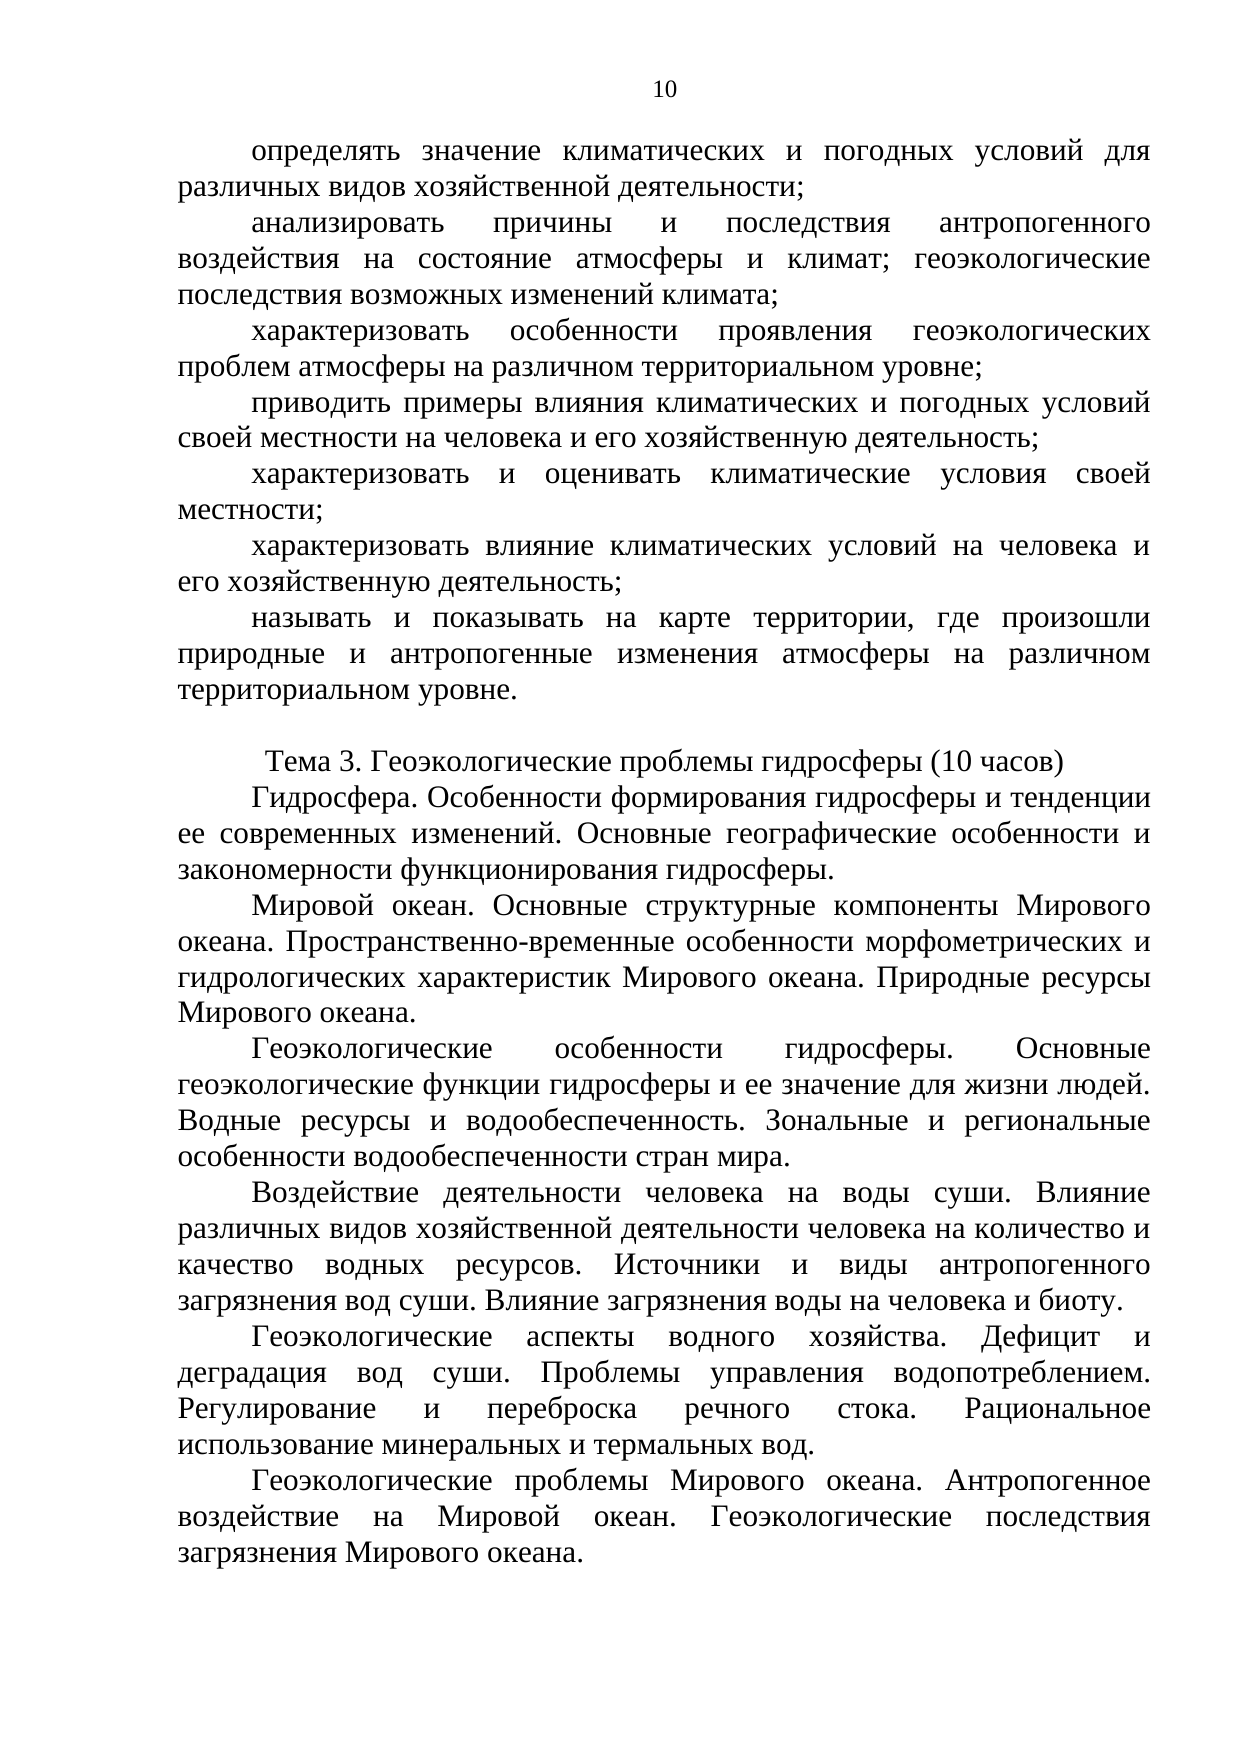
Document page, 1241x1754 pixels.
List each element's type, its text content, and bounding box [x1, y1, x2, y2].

text определять значение климатических и погодных условий для различных видов хозяйственной деятельности; [177, 131, 1152, 203]
text Воздействие деятельности человека на воды суши. Влияние различных видов хозяйственной деятельности человека на количество и качество водных ресурсов. Источники и виды антропогенного загрязнения вод суши. Влияние загрязнения воды на человека и биоту. [177, 1173, 1152, 1317]
text Мировой океан. Основные структурные компоненты Мирового океана. Пространственно-временные особенности морфометрических и гидрологических характеристик Мирового океана. Природные ресурсы Мирового океана. [177, 886, 1152, 1030]
text Геоэкологические особенности гидросферы. Основные геоэкологические функции гидросферы и ее значение для жизни людей. Водные ресурсы и водообеспеченность. Зональные и региональные особенности водообеспеченности стран мира. [177, 1030, 1152, 1173]
text характеризовать влияние климатических условий на человека и его хозяйственную деятельность; [177, 527, 1152, 598]
text называть и показывать на карте территории, где произошли природные и антропогенные изменения атмосферы на различном территориальном уровне. [177, 598, 1152, 706]
text Геоэкологические аспекты водного хозяйства. Дефицит и деградация вод суши. Проблемы управления водопотреблением. Регулирование и переброска речного стока. Рациональное использование минеральных и термальных вод. [177, 1317, 1152, 1461]
text Геоэкологические проблемы Мирового океана. Антропогенное воздействие на Мировой океан. Геоэкологические последствия загрязнения Мирового океана. [177, 1461, 1152, 1569]
text характеризовать особенности проявления геоэкологических проблем атмосферы на различном территориальном уровне; [177, 311, 1152, 383]
text характеризовать и оценивать климатические условия своей местности; [177, 455, 1152, 527]
text Тема 3. Геоэкологические проблемы гидросферы (10 часов) [177, 742, 1152, 778]
text приводить примеры влияния климатических и погодных условий своей местности на человека и его хозяйственную деятельность; [177, 383, 1152, 455]
text анализировать причины и последствия антропогенного воздействия на состояние атмосферы и климат; геоэкологические последствия возможных изменений климата; [177, 203, 1152, 311]
text Гидросфера. Особенности формирования гидросферы и тенденции ее современных изменений. Основные географические особенности и закономерности функционирования гидросферы. [177, 778, 1152, 886]
